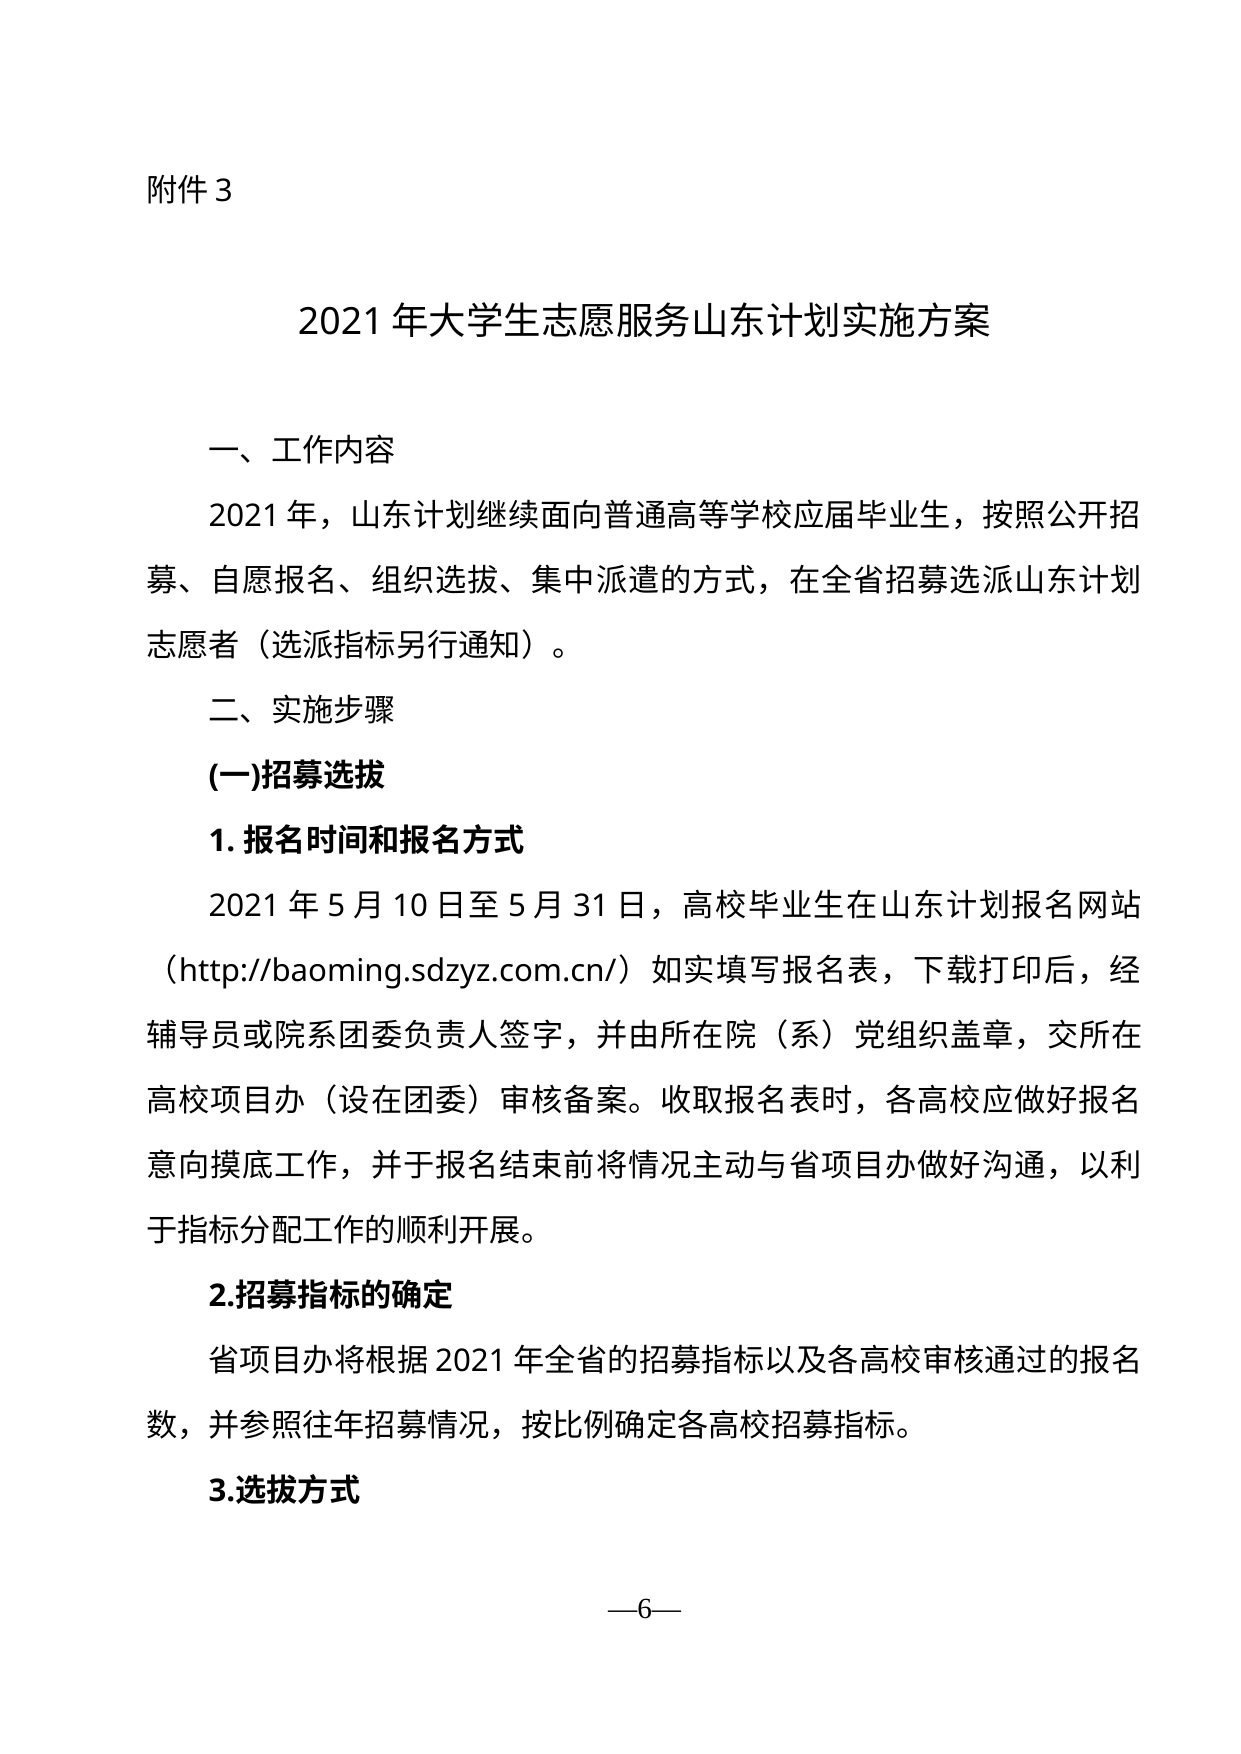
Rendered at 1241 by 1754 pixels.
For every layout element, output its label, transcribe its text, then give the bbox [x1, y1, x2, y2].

text 2021年大学生志愿服务山东计划实施方案 [146, 286, 1143, 351]
text 一、工作内容 [146, 416, 1143, 481]
text 1. 报名时间和报名方式 [146, 806, 1143, 871]
text 2021年5月10日至5月31日，高校毕业生在山东计划报名网站（http://baoming.sdzyz.com.cn/）如实填写报名表，下载打印后，经辅导员或院系团委负责人签字，并由所在院（系）党组织盖章，交所在高校项目办（设在团委）审核备案。收取报名表时，各高校应做好报名意向摸底工作，并于报名结束前将情况主动与省项目办做好沟通，以利于指标分配工作的顺利开展。 [146, 871, 1143, 1261]
text 2.招募指标的确定 [146, 1261, 1143, 1326]
text 2021年，山东计划继续面向普通高等学校应届毕业生，按照公开招募、自愿报名、组织选拔、集中派遣的方式，在全省招募选派山东计划志愿者（选派指标另行通知）。 [146, 481, 1143, 676]
text 附件3 [146, 156, 1143, 221]
text 3.选拔方式 [146, 1456, 1143, 1521]
text 二、实施步骤 [146, 676, 1143, 741]
text (一)招募选拔 [146, 741, 1143, 806]
text 省项目办将根据2021年全省的招募指标以及各高校审核通过的报名数，并参照往年招募情况，按比例确定各高校招募指标。 [146, 1326, 1143, 1456]
